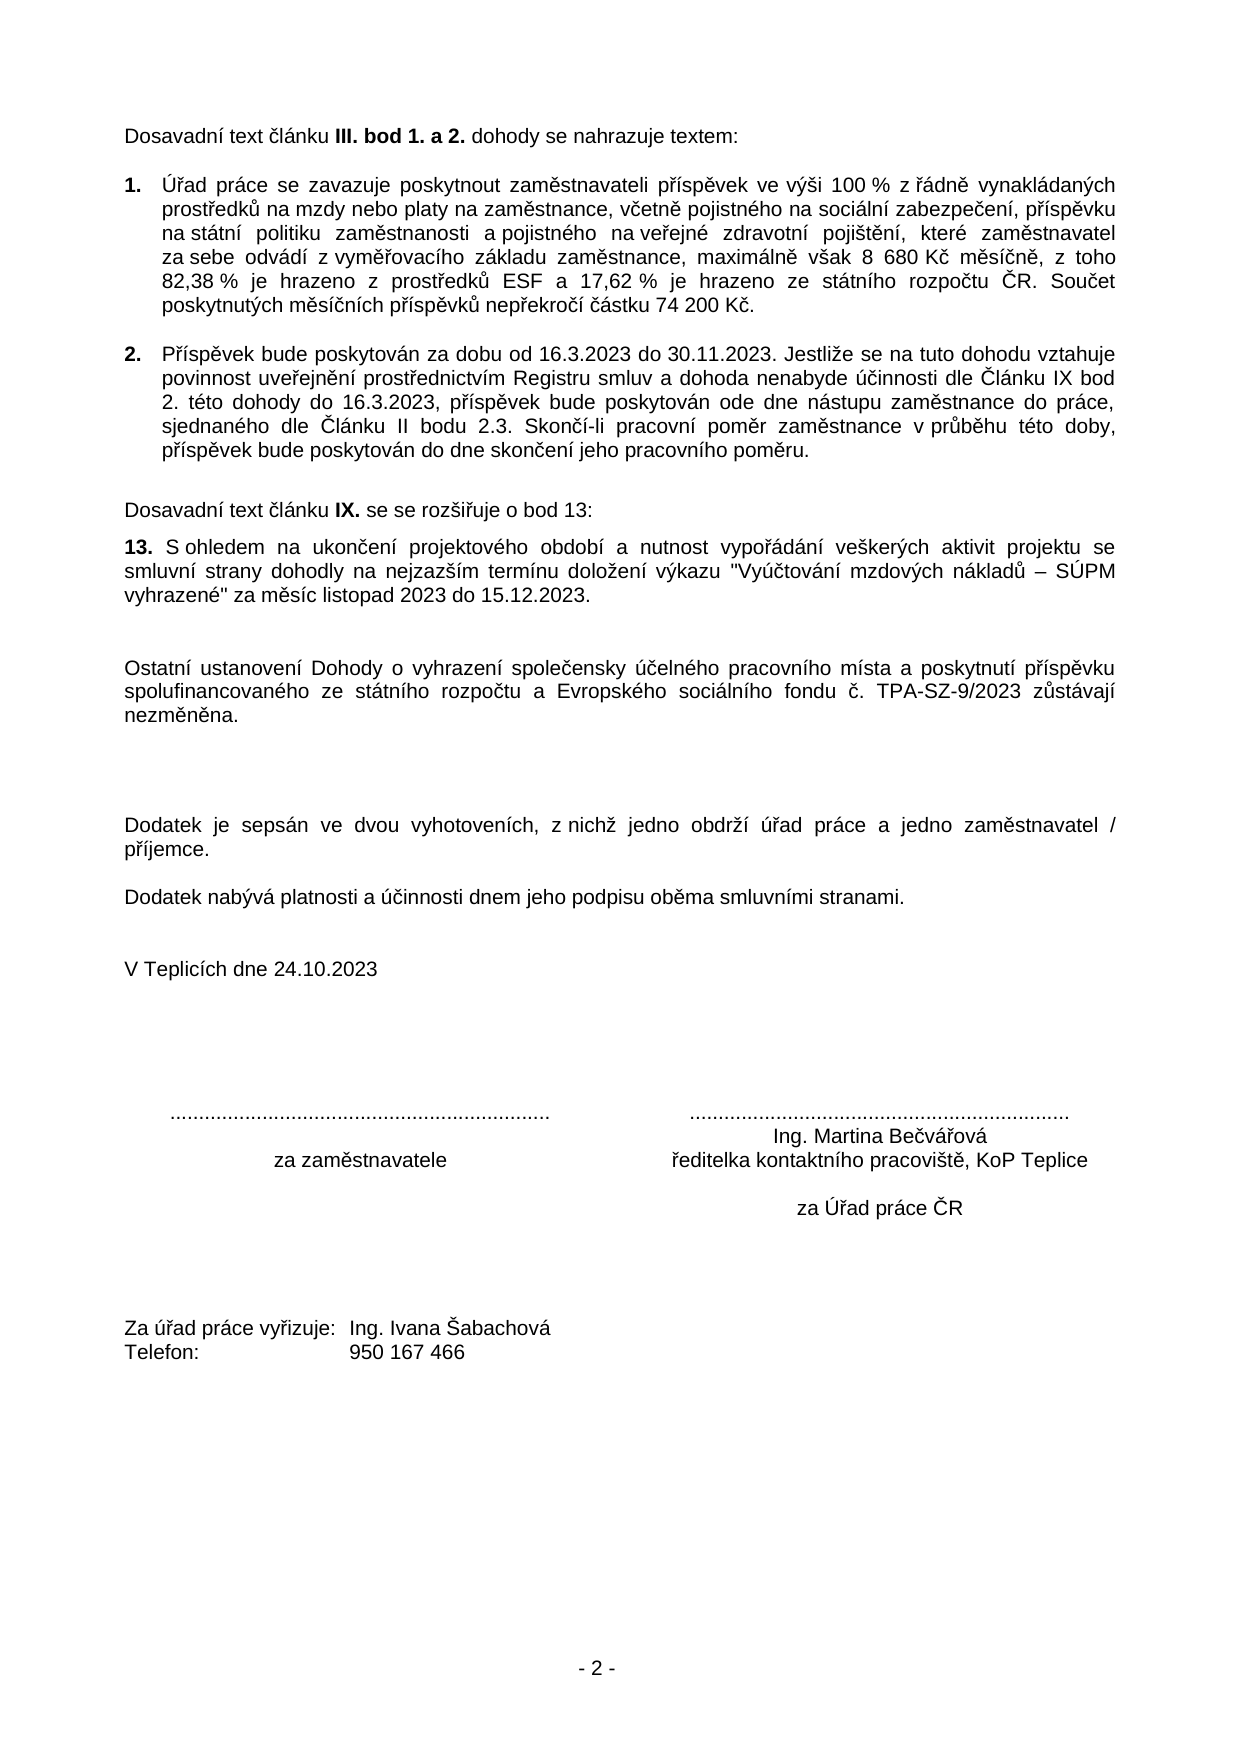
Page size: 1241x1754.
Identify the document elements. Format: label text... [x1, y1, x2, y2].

text Dodatek je sepsán ve dvou vyhotoveních, z nichž jedno obdrží úřad práce a jedno zaměstnavatel / příjemce. [124, 813, 1116, 861]
text Dosavadní text článku III. bod 1. a 2. dohody se nahrazuje textem: [124, 124, 1116, 148]
text za Úřad práce ČR [644, 1196, 1116, 1220]
text V Teplicích dne 24.10.2023 [124, 956, 1116, 980]
text Ing. Martina Bečvářová [644, 1124, 1116, 1148]
list Příspěvek bude poskytován za dobu od 16.3.2023 do 30.11.2023. Jestliže se na tuto dohodu vztahuje povinnost uveřejnění prostřednictvím Registru smluv a dohoda nenabyde účinnosti dle Článku IX bod 2. této dohody do 16.3.2023, příspěvek bude poskytován ode dne nástupu zaměstnance do práce, sjednaného dle Článku II bodu 2.3. Skončí-li pracovní poměr zaměstnance v průběhu této doby, příspěvek bude poskytován do dne skončení jeho pracovního poměru. [124, 342, 1116, 462]
text Dodatek nabývá platnosti a účinnosti dnem jeho podpisu oběma smluvními stranami. [124, 884, 1116, 908]
text Ostatní ustanovení Dohody o vyhrazení společensky účelného pracovního místa a poskytnutí příspěvku spolufinancovaného ze státního rozpočtu a Evropského sociálního fondu č. TPA-SZ-9/2023 zůstávají nezměněna. [124, 655, 1116, 727]
list Úřad práce se zavazuje poskytnout zaměstnavateli příspěvek ve výši 100 % z řádně vynakládaných prostředků na mzdy nebo platy na zaměstnance, včetně pojistného na sociální zabezpečení, příspěvku na státní politiku zaměstnanosti a pojistného na veřejné zdravotní pojištění, které zaměstnavatel za sebe odvádí z vyměřovacího základu zaměstnance, maximálně však 8 680 Kč měsíčně, z toho 82,38 % je hrazeno z prostředků ESF a 17,62 % je hrazeno ze státního rozpočtu ČR. Součet poskytnutých měsíčních příspěvků nepřekročí částku 74 200 Kč. [124, 173, 1116, 317]
text Za úřad práce vyřizuje: Ing. Ivana Šabachová [124, 1316, 1116, 1340]
text ředitelka kontaktního pracoviště, KoP Teplice [644, 1148, 1116, 1172]
text Dosavadní text článku IX. se se rozšiřuje o bod 13: [124, 498, 1116, 522]
text Telefon: 950 167 466 [124, 1340, 1116, 1364]
text za zaměstnavatele [124, 1148, 596, 1172]
text .................................................................. [124, 1100, 596, 1124]
text .................................................................. [644, 1100, 1116, 1124]
text 13. S ohledem na ukončení projektového období a nutnost vypořádání veškerých aktivit projektu se smluvní strany dohodly na nejzazším termínu doložení výkazu "Vyúčtování mzdových nákladů – SÚPM vyhrazené" za měsíc listopad 2023 do 15.12.2023. [124, 534, 1116, 606]
